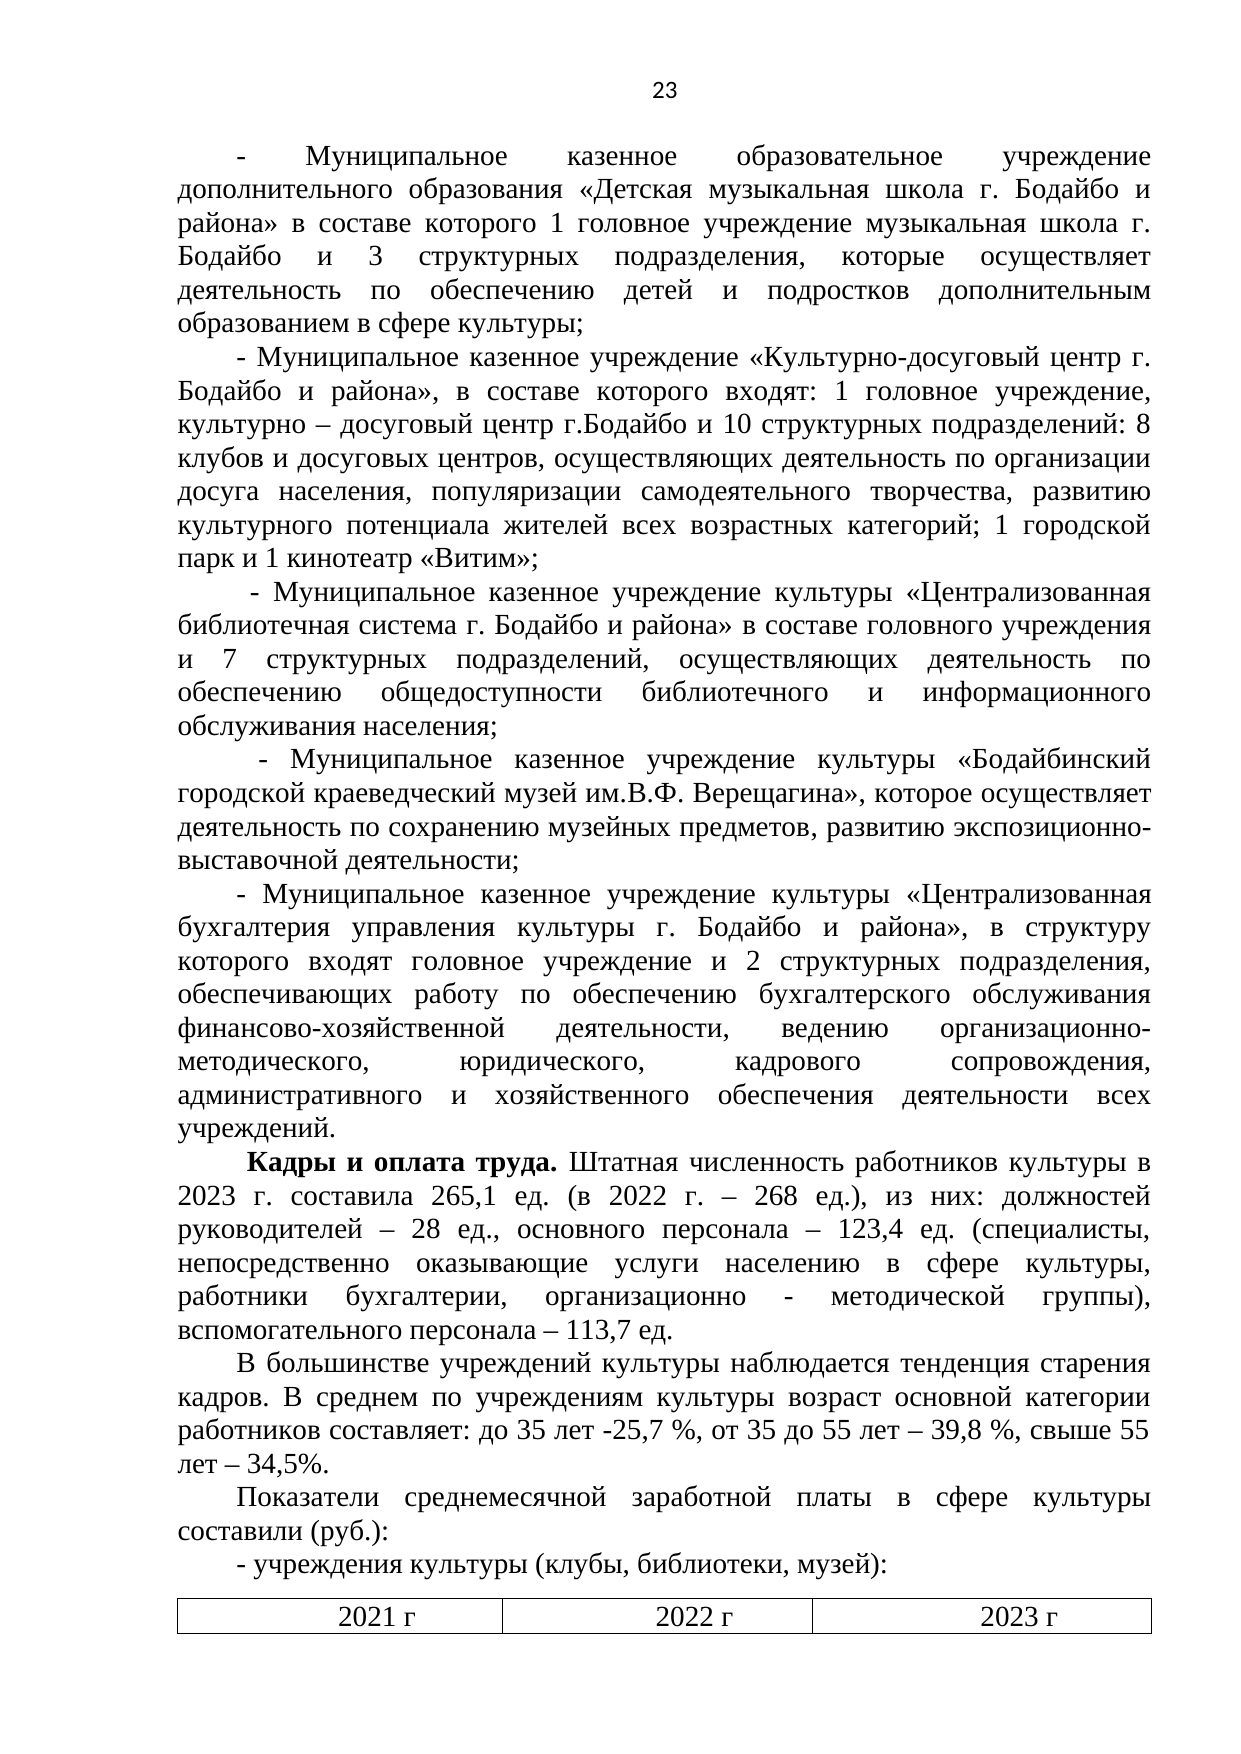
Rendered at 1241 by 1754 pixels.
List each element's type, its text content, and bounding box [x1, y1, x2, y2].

text Кадры и оплата труда. Штатная численность работников культуры в 2023 г. составила 265,1 ед. (в 2022 г. – 268 ед.), из них: должностей руководителей – 28 ед., основного персонала – 123,4 ед. (специалисты, непосредственно оказывающие услуги населению в сфере культуры, работники бухгалтерии, организационно - методической группы), вспомогательного персонала – 113,7 ед. [177, 1144, 1152, 1345]
text В большинстве учреждений культуры наблюдается тенденция старения кадров. В среднем по учреждениям культуры возраст основной категории работников составляет: до 35 лет -25,7 %, от 35 до 55 лет – 39,8 %, свыше 55 лет – 34,5%. [177, 1345, 1152, 1479]
table_header 2023 г [813, 1599, 1151, 1632]
text - Муниципальное казенное учреждение культуры «Централизованная библиотечная система г. Бодайбо и района» в составе головного учреждения и 7 структурных подразделений, осуществляющих деятельность по обеспечению общедоступности библиотечного и информационного обслуживания населения; [177, 574, 1152, 742]
text Показатели среднемесячной заработной платы в сфере культуры составили (руб.): [177, 1479, 1152, 1543]
text - Муниципальное казенное учреждение культуры «Бодайбинский городской краеведческий музей им.В.Ф. Верещагина», которое осуществляет деятельность по сохранению музейных предметов, развитию экспозиционно-выставочной деятельности; [177, 742, 1152, 876]
text - Муниципальное казенное учреждение культуры «Централизованная бухгалтерия управления культуры г. Бодайбо и района», в структуру которого входят головное учреждение и 2 структурных подразделения, обеспечивающих работу по обеспечению бухгалтерского обслуживания финансово-хозяйственной деятельности, ведению организационно-методического, юридического, кадрового сопровождения, административного и хозяйственного обеспечения деятельности всех учреждений. [177, 876, 1152, 1144]
text - Муниципальное казенное образовательное учреждение дополнительного образования «Детская музыкальная школа г. Бодайбо и района» в составе которого 1 головное учреждение музыкальная школа г. Бодайбо и 3 структурных подразделения, которые осуществляет деятельность по обеспечению детей и подростков дополнительным образованием в сфере культуры; [177, 136, 1160, 339]
text - Муниципальное казенное учреждение «Культурно-досуговый центр г. Бодайбо и района», в составе которого входят: 1 головное учреждение, культурно – досуговый центр г.Бодайбо и 10 структурных подразделений: 8 клубов и досуговых центров, осуществляющих деятельность по организации досуга населения, популяризации самодеятельного творчества, развитию культурного потенциала жителей всех возрастных категорий; 1 городской парк и 1 кинотеатр «Витим»; [177, 339, 1152, 574]
table_header 2022 г [503, 1599, 812, 1632]
table_header 2021 г [178, 1599, 502, 1632]
text - учреждения культуры (клубы, библиотеки, музей): [177, 1543, 1160, 1597]
